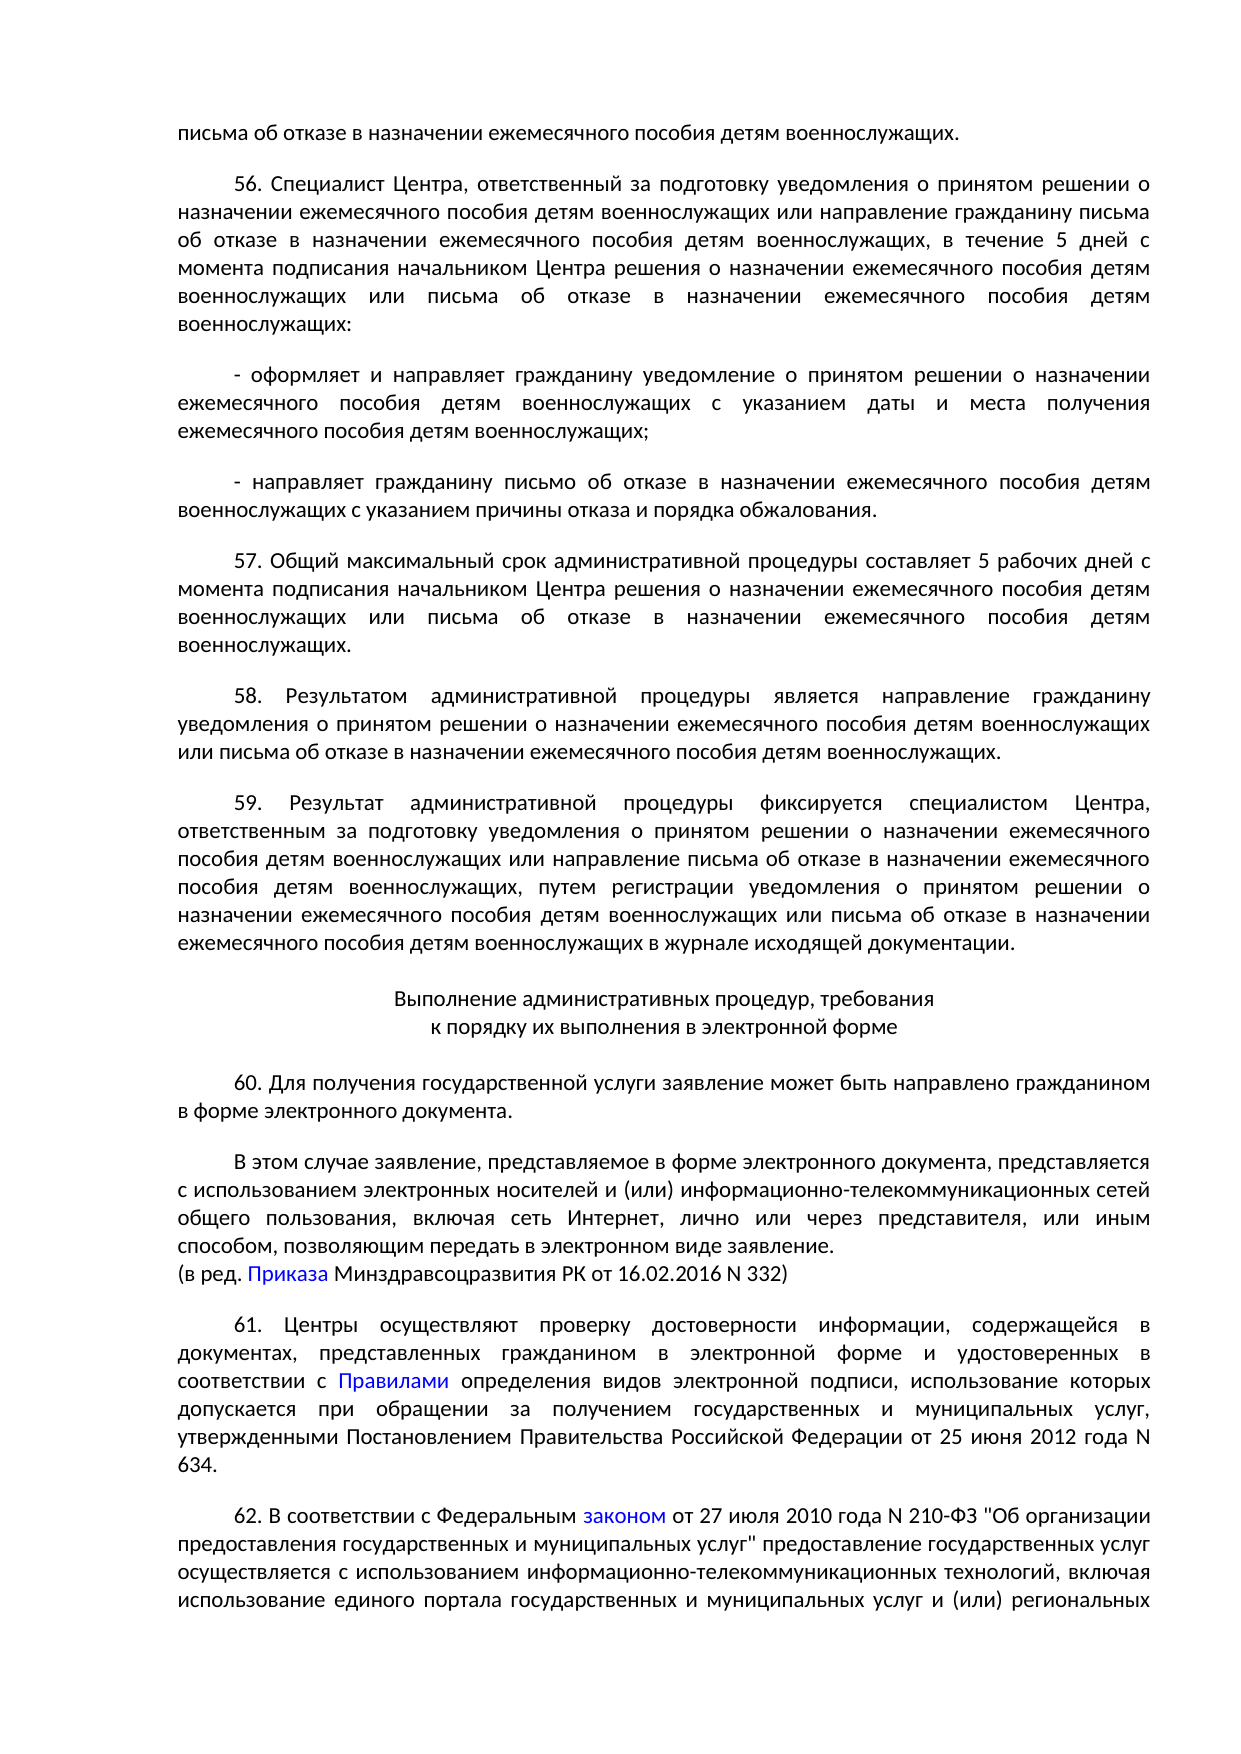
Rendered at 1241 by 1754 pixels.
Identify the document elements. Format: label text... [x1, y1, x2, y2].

text 60. Для получения государственной услуги заявление может быть направлено гражданином в форме электронного документа. [177, 1068, 1152, 1124]
text - оформляет и направляет гражданину уведомление о принятом решении о назначении ежемесячного пособия детям военнослужащих с указанием даты и места получения ежемесячного пособия детям военнослужащих; [177, 360, 1152, 444]
text 59. Результат административной процедуры фиксируется специалистом Центра, ответственным за подготовку уведомления о принятом решении о назначении ежемесячного пособия детям военнослужащих или направление письма об отказе в назначении ежемесячного пособия детям военнослужащих, путем регистрации уведомления о принятом решении о назначении ежемесячного пособия детям военнослужащих или письма об отказе в назначении ежемесячного пособия детям военнослужащих в журнале исходящей документации. [177, 788, 1152, 956]
text 58. Результатом административной процедуры является направление гражданину уведомления о принятом решении о назначении ежемесячного пособия детям военнослужащих или письма об отказе в назначении ежемесячного пособия детям военнослужащих. [177, 681, 1152, 765]
text - направляет гражданину письмо об отказе в назначении ежемесячного пособия детям военнослужащих с указанием причины отказа и порядка обжалования. [177, 467, 1152, 523]
text Выполнение административных процедур, требования [177, 984, 1152, 1012]
text к порядку их выполнения в электронной форме [177, 1012, 1152, 1040]
text (в ред. Приказа Минздравсоцразвития РК от 16.02.2016 N 332) [177, 1259, 1152, 1287]
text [177, 1501, 1152, 1613]
text 61. Центры осуществляют проверку достоверности информации, содержащейся в документах, представленных гражданином в электронной форме и удостоверенных в соответствии с Правилами определения видов электронной подписи, использование которых допускается при обращении за получением государственных и муниципальных услуг, утвержденными Постановлением Правительства Российской Федерации от 25 июня 2012 года N 634. [177, 1310, 1152, 1478]
text 57. Общий максимальный срок административной процедуры составляет 5 рабочих дней с момента подписания начальником Центра решения о назначении ежемесячного пособия детям военнослужащих или письма об отказе в назначении ежемесячного пособия детям военнослужащих. [177, 546, 1152, 658]
text В этом случае заявление, представляемое в форме электронного документа, представляется с использованием электронных носителей и (или) информационно-телекоммуникационных сетей общего пользования, включая сеть Интернет, лично или через представителя, или иным способом, позволяющим передать в электронном виде заявление. [177, 1147, 1152, 1259]
text 56. Специалист Центра, ответственный за подготовку уведомления о принятом решении о назначении ежемесячного пособия детям военнослужащих или направление гражданину письма об отказе в назначении ежемесячного пособия детям военнослужащих, в течение 5 дней с момента подписания начальником Центра решения о назначении ежемесячного пособия детям военнослужащих или письма об отказе в назначении ежемесячного пособия детям военнослужащих: [177, 169, 1152, 337]
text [177, 118, 1152, 146]
